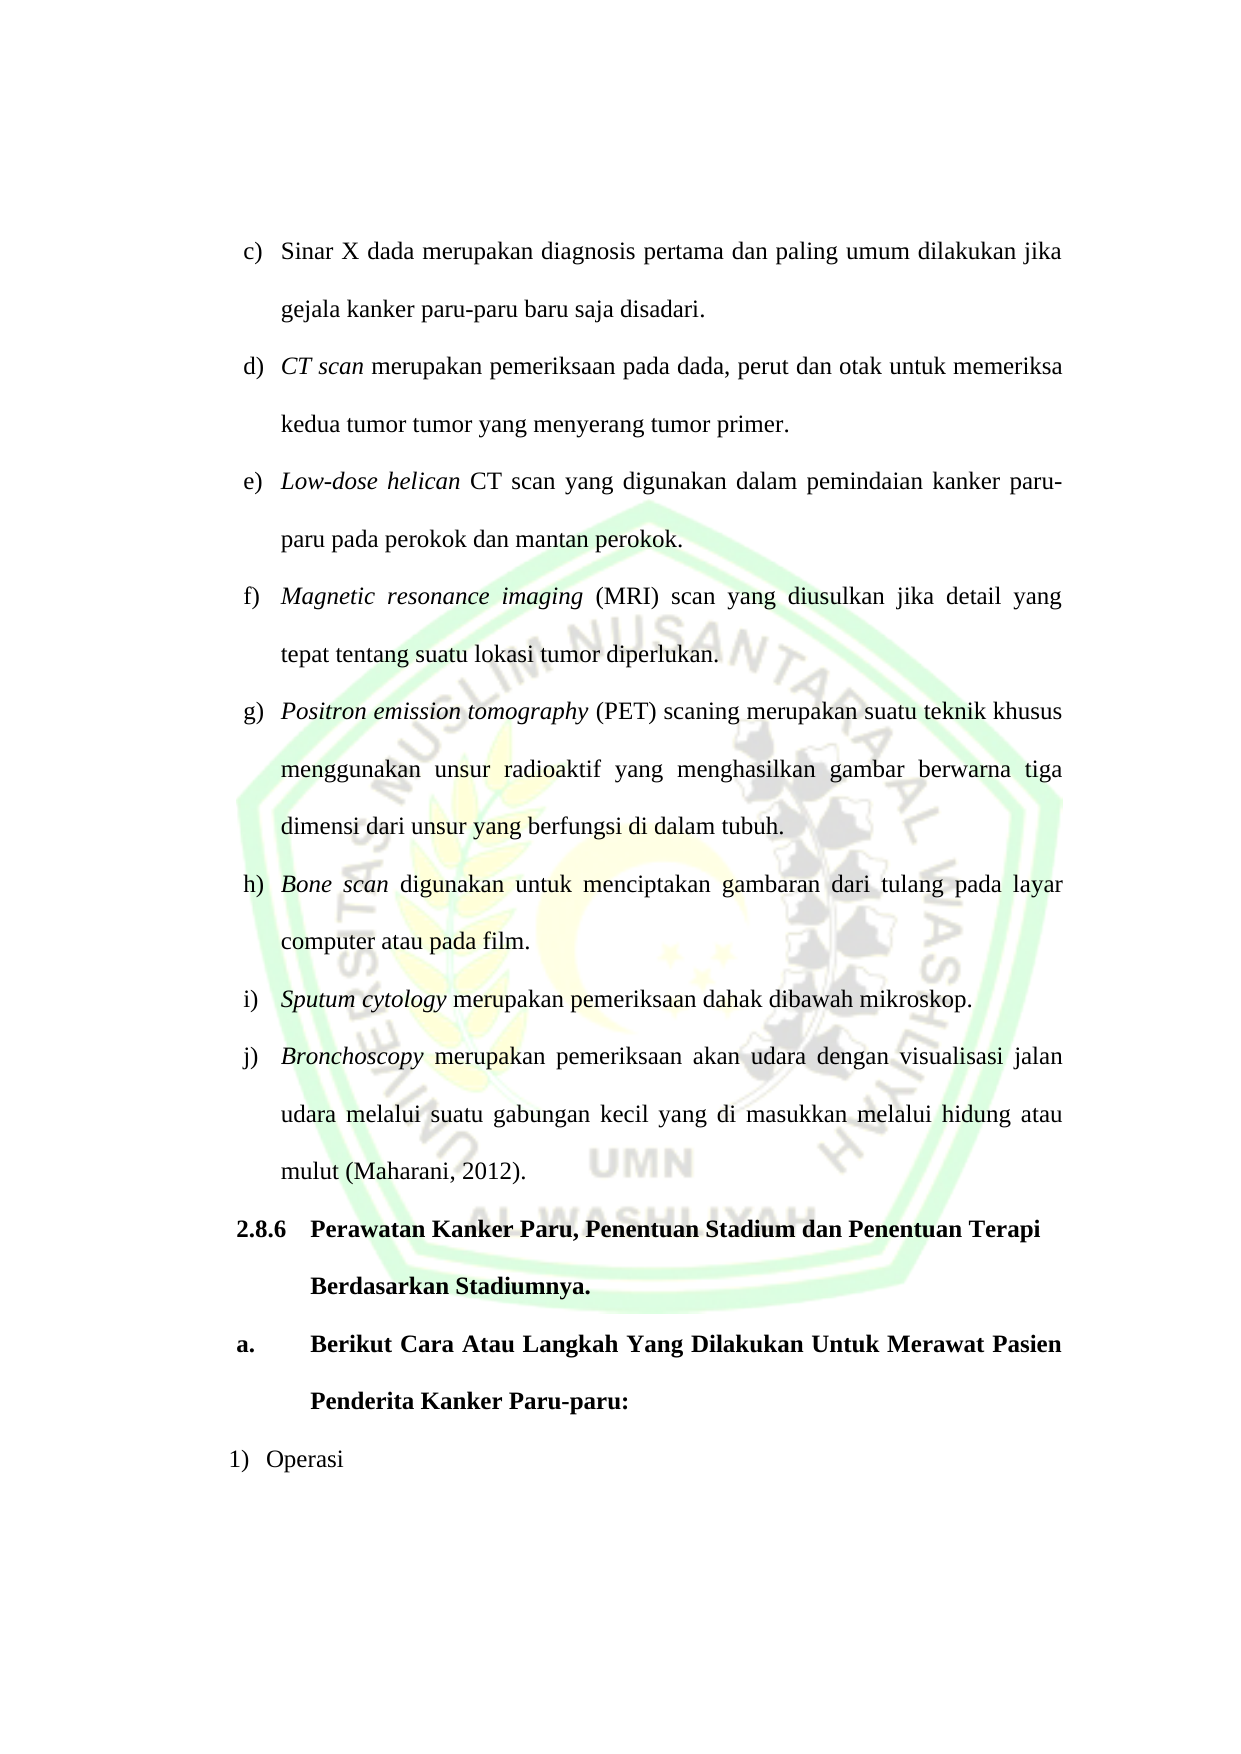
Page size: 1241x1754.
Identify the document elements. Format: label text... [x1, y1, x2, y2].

subtitle 2.8.6 Perawatan Kanker Paru, Penentuan Stadium dan Penentuan Terapi Berdasarkan Stadiumnya. [236, 1214, 1063, 1300]
list Positron emission tomography (PET) scaning merupakan suatu teknik khusus menggunakan unsur radioaktif yang menghasilkan gambar berwarna tiga dimensi dari unsur yang berfungsi di dalam tubuh. [243, 696, 1063, 840]
list Bone scan digunakan untuk menciptakan gambaran dari tulang pada layar computer atau pada film. [243, 869, 1063, 955]
list Sputum cytology merupakan pemeriksaan dahak dibawah mikroskop. [243, 984, 1063, 1012]
list Magnetic resonance imaging (MRI) scan yang diusulkan jika detail yang tepat tentang suatu lokasi tumor diperlukan. [243, 581, 1063, 667]
list Sinar X dada merupakan diagnosis pertama dan paling umum dilakukan jika gejala kanker paru-paru baru saja disadari. [243, 236, 1063, 322]
list Operasi [228, 1444, 1063, 1472]
list CT scan merupakan pemeriksaan pada dada, perut dan otak untuk memeriksa kedua tumor tumor yang menyerang tumor primer. [243, 351, 1063, 437]
text a. Berikut Cara Atau Langkah Yang Dilakukan Untuk Merawat Pasien Penderita Kanker Paru-paru: [236, 1329, 1063, 1415]
list Low-dose helican CT scan yang digunakan dalam pemindaian kanker paru-paru pada perokok dan mantan perokok. [243, 466, 1063, 552]
list Bronchoscopy merupakan pemeriksaan akan udara dengan visualisasi jalan udara melalui suatu gabungan kecil yang di masukkan melalui hidung atau mulut [243, 1041, 1063, 1185]
